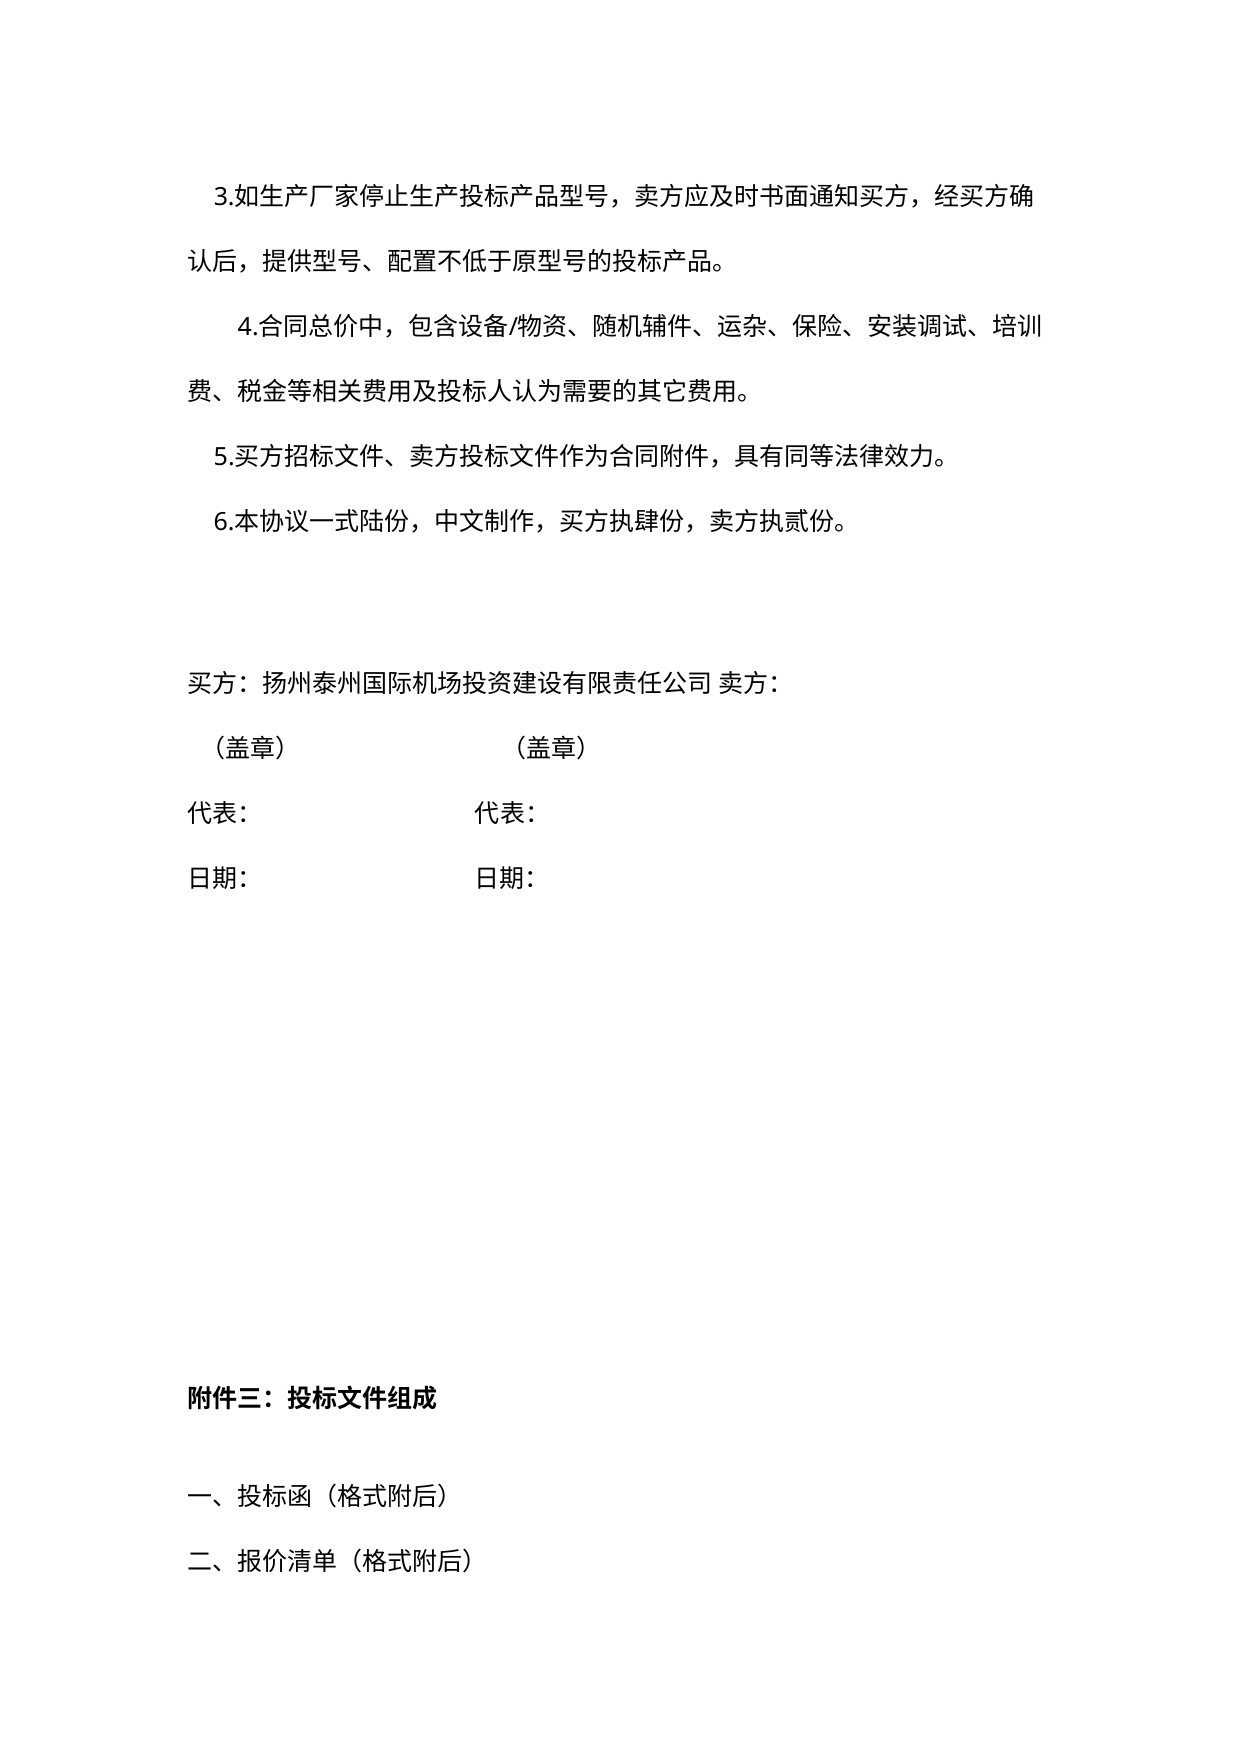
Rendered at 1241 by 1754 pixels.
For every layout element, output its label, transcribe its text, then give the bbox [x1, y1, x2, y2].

list 5.买方招标文件、卖方投标文件作为合同附件，具有同等法律效力。 [187, 422, 1053, 487]
list 6.本协议一式陆份，中文制作，买方执肆份，卖方执贰份。 [187, 487, 1053, 552]
list 二、报价清单（格式附后） [187, 1527, 1053, 1592]
list 附件三：投标文件组成 [187, 1364, 1053, 1429]
list 日期： 日期： [187, 844, 1053, 909]
list 3.如生产厂家停止生产投标产品型号，卖方应及时书面通知买方，经买方确认后，提供型号、配置不低于原型号的投标产品。 [187, 162, 1053, 292]
list （盖章） （盖章） [187, 714, 1053, 779]
list 一、投标函（格式附后） [187, 1462, 1053, 1527]
list 代表： 代表： [187, 779, 1053, 844]
list 4.合同总价中，包含设备/物资、随机辅件、运杂、保险、安装调试、培训费、税金等相关费用及投标人认为需要的其它费用。 [187, 292, 1053, 422]
list 买方：扬州泰州国际机场投资建设有限责任公司 卖方： [187, 649, 1053, 714]
